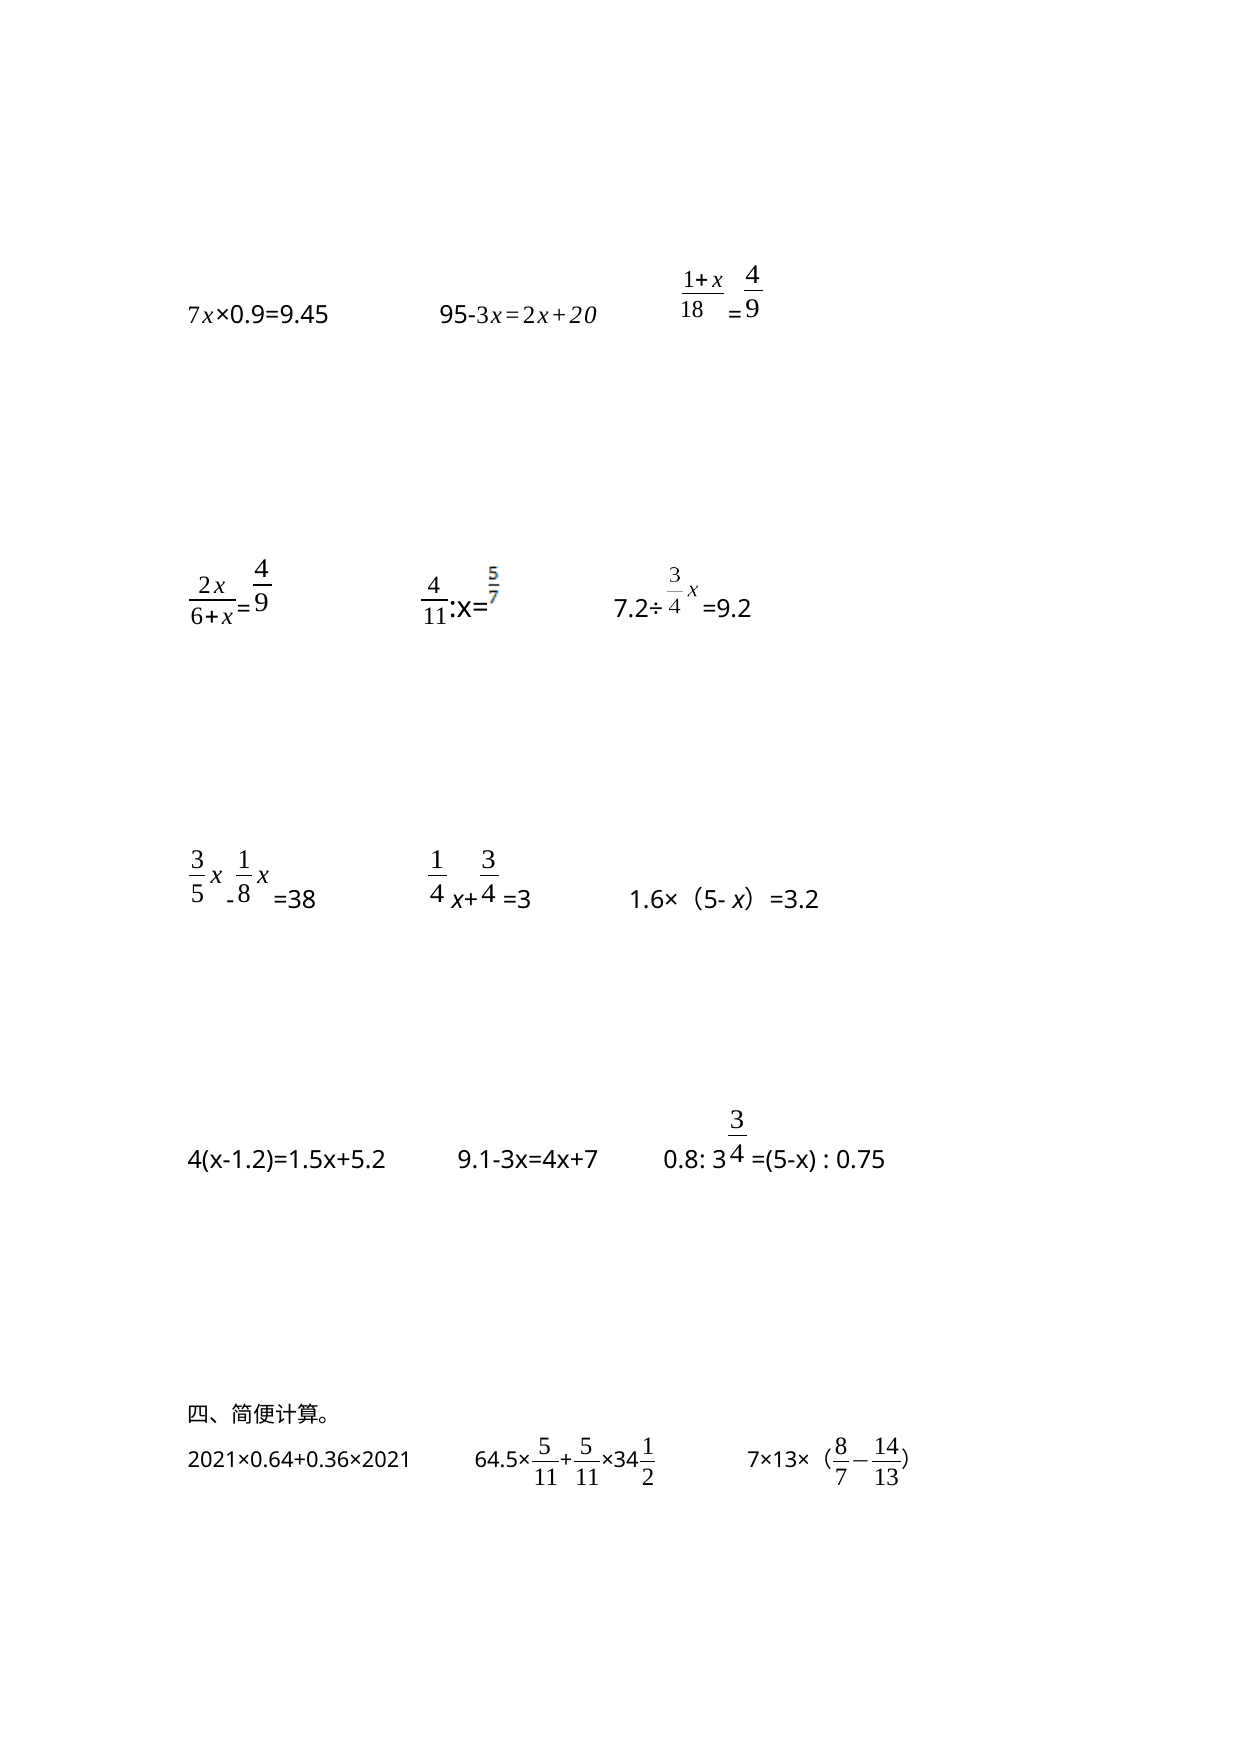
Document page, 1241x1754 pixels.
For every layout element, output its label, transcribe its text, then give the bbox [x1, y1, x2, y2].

text = :x= 7.2÷=9.2 [187, 552, 1053, 649]
text 7x×0.9=9.45 95-3x=2x+20 = [187, 259, 1053, 357]
text 4(x-1.2)=1.5x+5.2 9.1-3x=4x+7 0.8: 3=(5-x) : 0.75 [187, 1104, 1053, 1202]
text 2021×0.64+0.36×2021 64.5×+×34 7×13×（） [187, 1429, 1053, 1494]
text 四、简便计算。 [187, 1397, 1053, 1429]
picture [488, 552, 500, 618]
text -=38 x+=3 1.6×（5- x）=3.2 [187, 844, 1053, 942]
